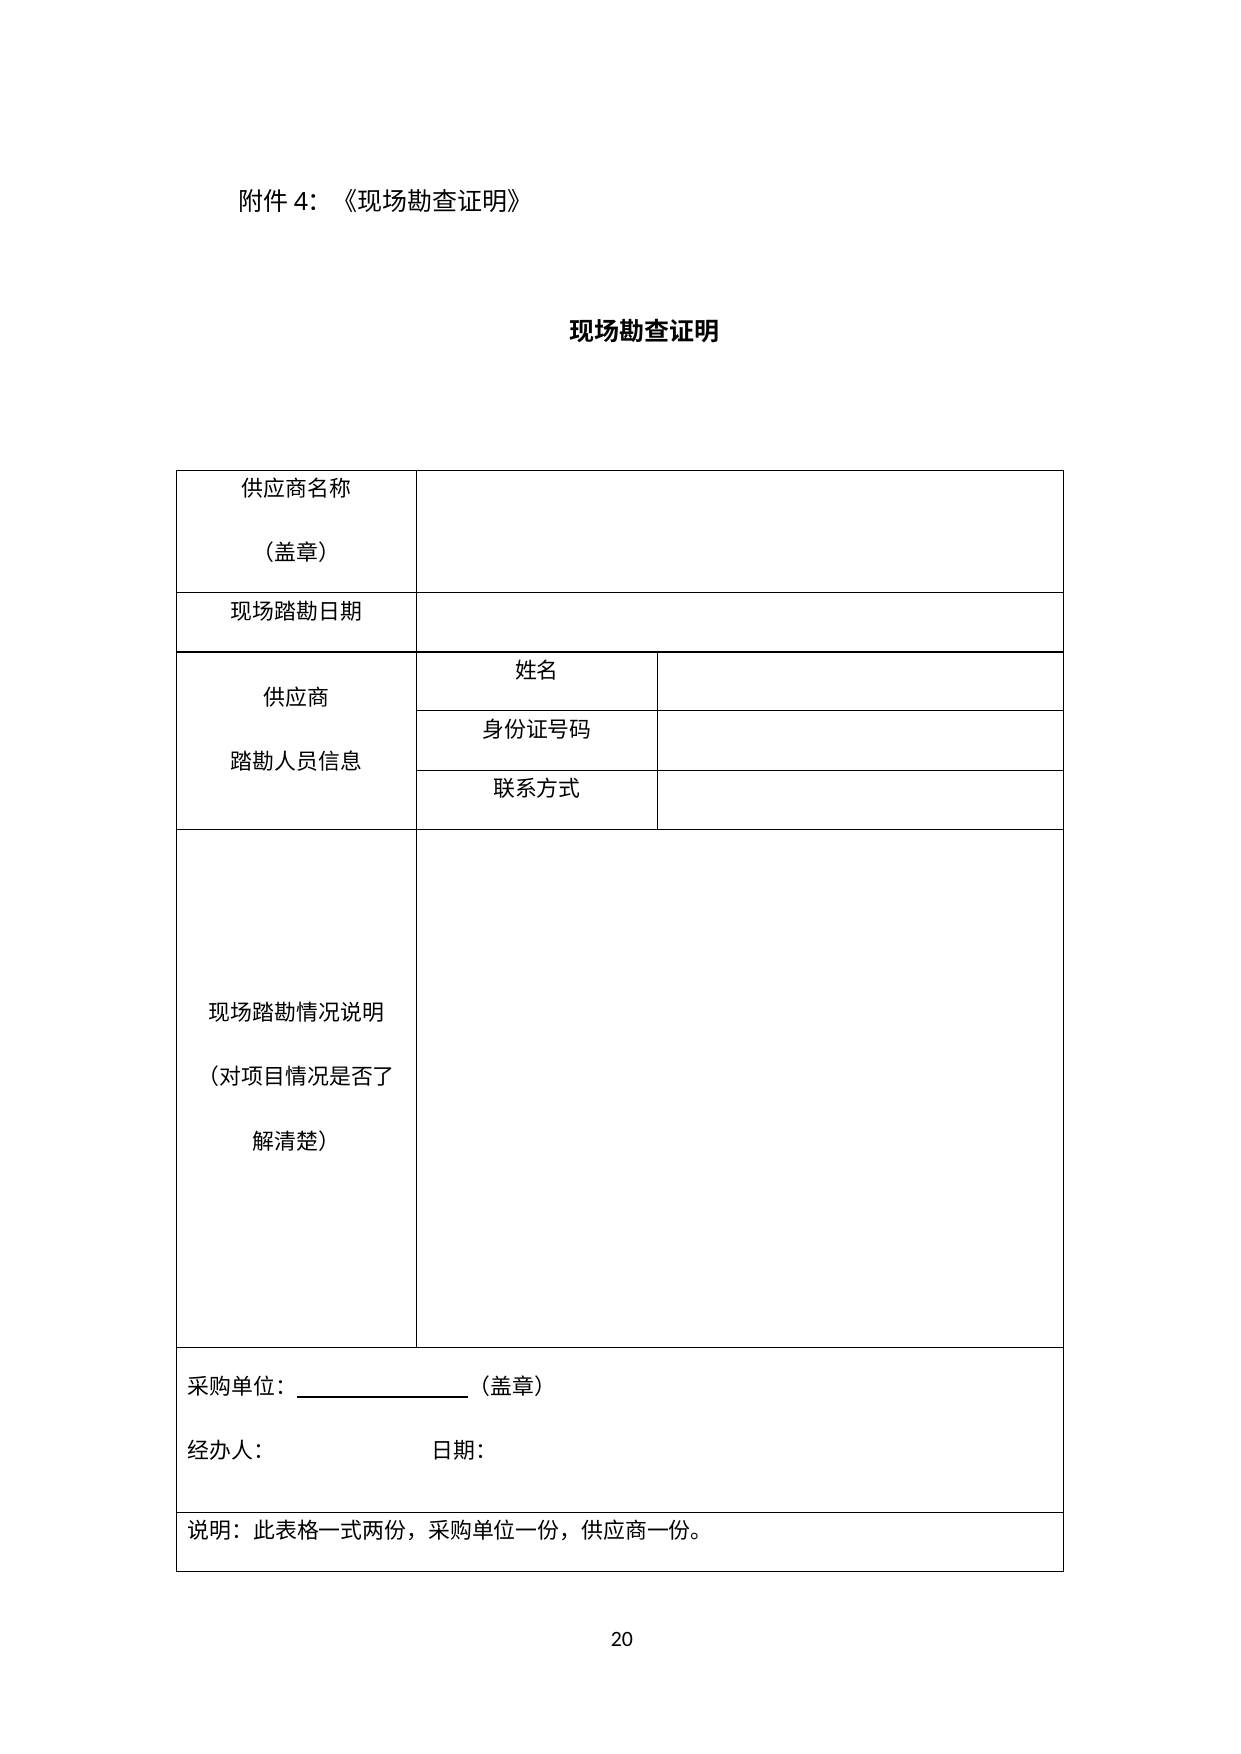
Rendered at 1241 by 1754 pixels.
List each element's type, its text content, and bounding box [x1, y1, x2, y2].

table_header 供应商名称 （盖章） [177, 471, 416, 592]
table_cell 现场踏勘日期 [177, 593, 416, 651]
table_cell 采购单位： （盖章） 经办人： 日期： [177, 1348, 1063, 1512]
text 现场勘查证明 [187, 297, 1053, 362]
table_cell [658, 711, 1063, 769]
table_header [417, 471, 1063, 592]
table_cell [417, 593, 1063, 651]
table_cell [658, 771, 1063, 828]
table_cell 姓名 [417, 653, 657, 710]
table_cell 身份证号码 [417, 711, 657, 769]
table_cell 供应商 踏勘人员信息 [177, 653, 416, 828]
table_cell 说明：此表格一式两份，采购单位一份，供应商一份。 [177, 1513, 1063, 1571]
table_cell 现场踏勘情况说明 （对项目情况是否了解清楚） [177, 830, 416, 1347]
text 附件4：《现场勘查证明》 [188, 167, 1053, 232]
table_cell [417, 830, 1063, 1347]
table_cell 联系方式 [417, 771, 657, 828]
table_cell [658, 653, 1063, 710]
